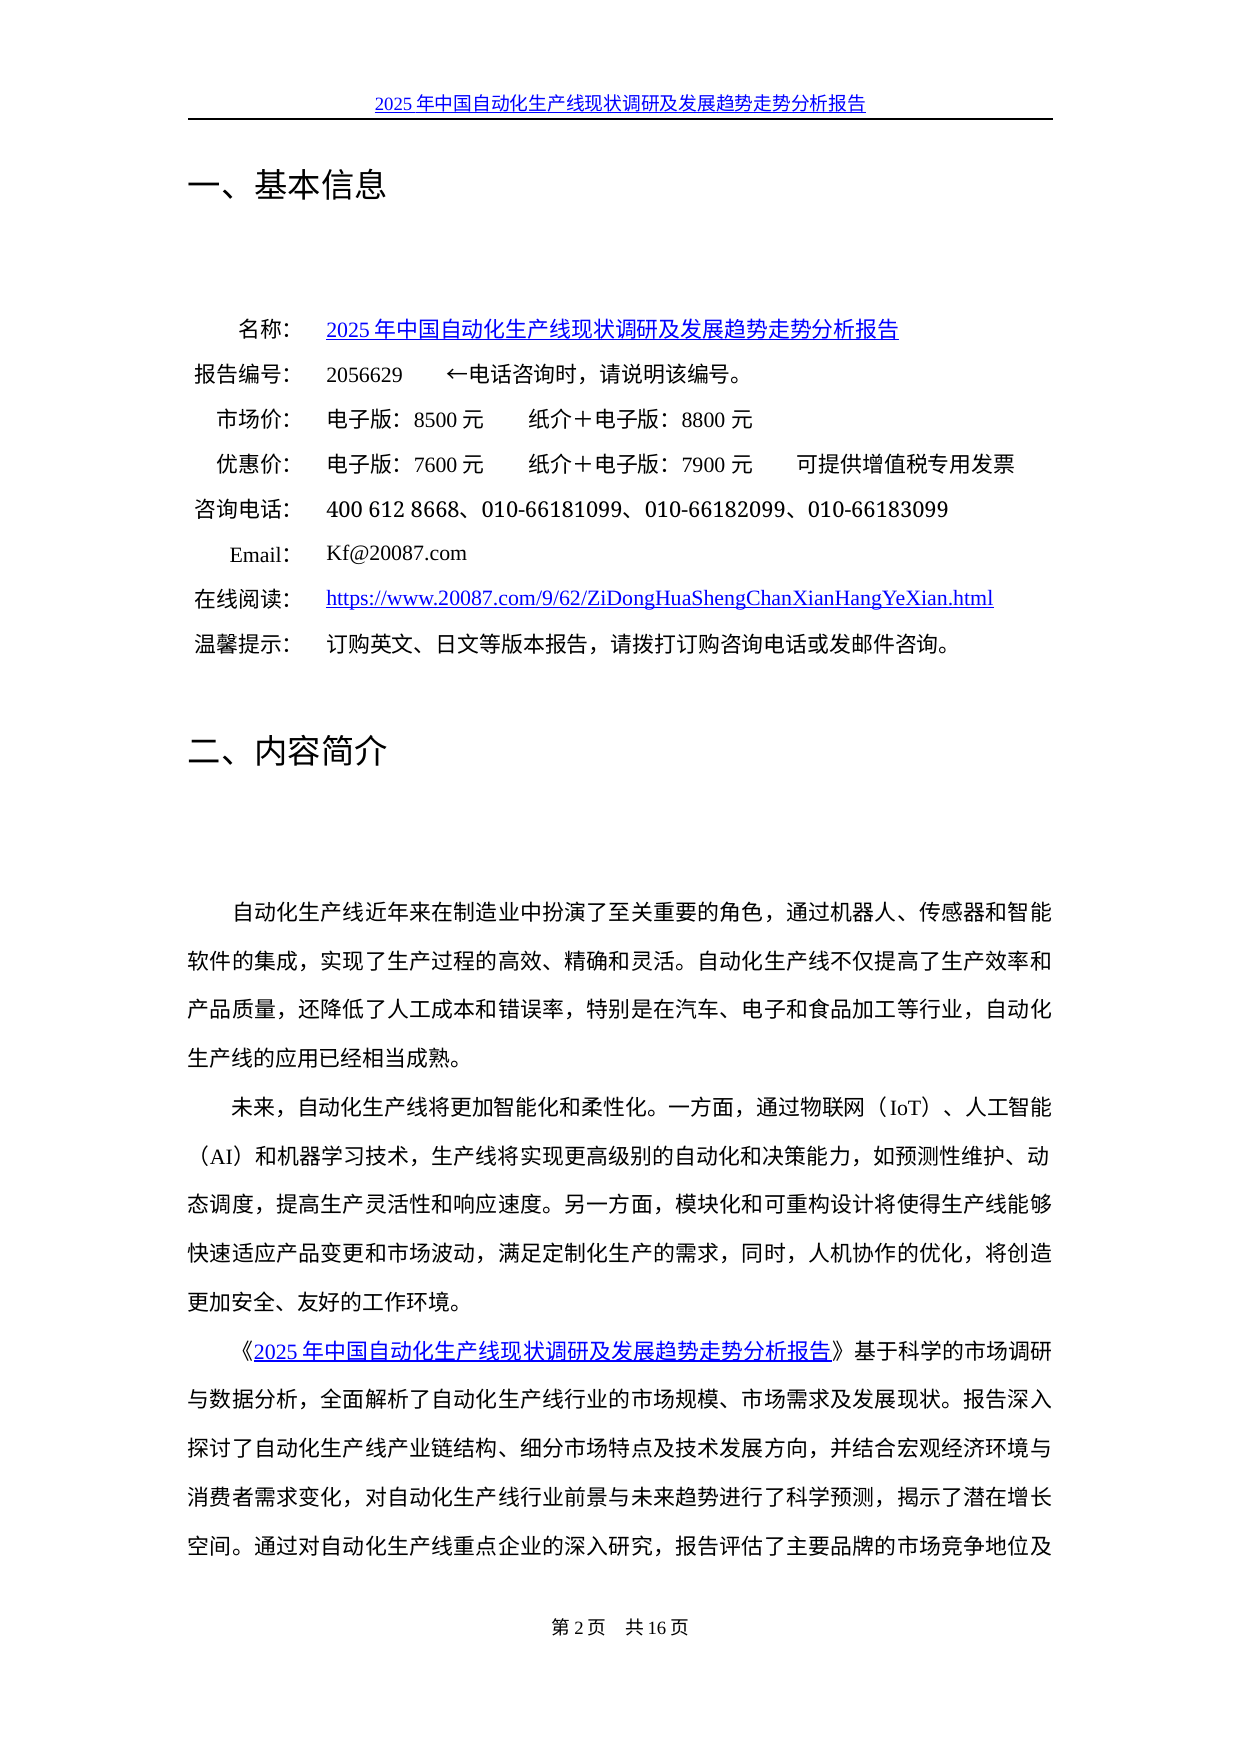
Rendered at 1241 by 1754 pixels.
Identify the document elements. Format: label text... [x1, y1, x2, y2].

table_cell 电子版：7600 元 纸介＋电子版：7900 元 可提供增值税专用发票 [315, 447, 1073, 492]
table_cell 电子版：8500 元 纸介＋电子版：8800 元 [315, 402, 1073, 447]
table_header 名称： [167, 312, 315, 357]
table_cell Kf@20087.com [315, 537, 1073, 582]
table_cell 市场价： [167, 402, 315, 447]
table_cell 订购英文、日文等版本报告，请拨打订购咨询电话或发邮件咨询。 [315, 627, 1073, 672]
table_cell 400 612 8668、010-66181099、010-66182099、010-66183099 [315, 492, 1073, 537]
table_header 2025年中国自动化生产线现状调研及发展趋势走势分析报告 [315, 312, 1073, 357]
table_cell 优惠价： [167, 447, 315, 492]
table_cell Email： [167, 537, 315, 582]
table_cell 2056629 ←电话咨询时，请说明该编号。 [315, 357, 1073, 402]
table_cell [315, 582, 1073, 627]
table_cell 报告编号： [167, 357, 315, 402]
table_cell 在线阅读： [167, 582, 315, 627]
title 一、基本信息 [187, 150, 1053, 215]
table_cell 温馨提示： [167, 627, 315, 672]
title 二、内容简介 [187, 717, 1053, 782]
table_cell 咨询电话： [167, 492, 315, 537]
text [187, 894, 1053, 1561]
